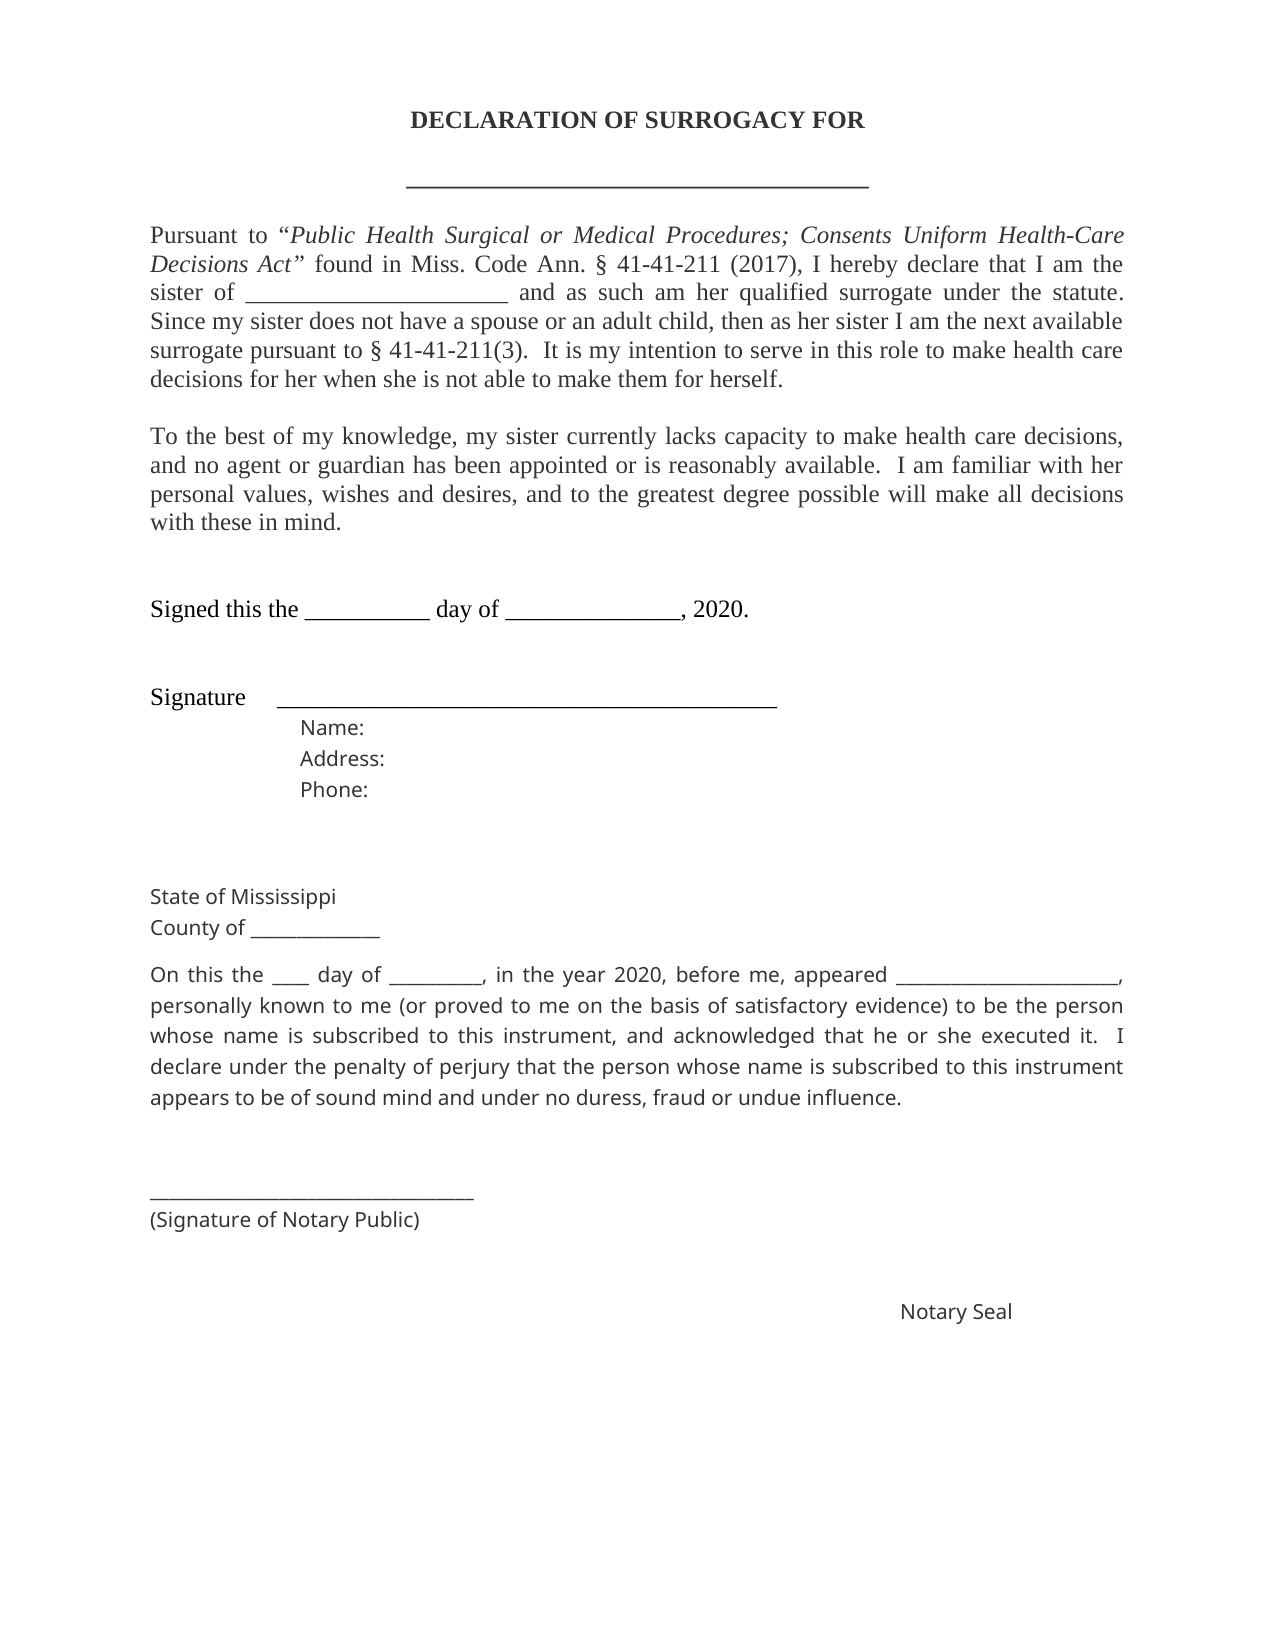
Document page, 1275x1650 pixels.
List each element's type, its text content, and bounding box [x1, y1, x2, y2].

text Pursuant to “Public Health Surgical or Medical Procedures; Consents Uniform Health-Care Decisions Act” found in Miss. Code Ann. § 41-41-211 (2017), I hereby declare that I am the sister of _____________________ and as such am her qualified surrogate under the statute. Since my sister does not have a spouse or an adult child, then as her sister I am the next available surrogate pursuant to § 41-41-211(3). It is my intention to serve in this role to make health care decisions for her when she is not able to make them for herself. [150, 220, 1125, 392]
text Signature ________________________________________ [150, 682, 1125, 711]
text _____________________________________ [150, 162, 1125, 191]
text State of Mississippi County of ______________ [150, 882, 1125, 941]
text Address: [150, 744, 1125, 772]
text DECLARATION OF SURROGACY FOR [150, 105, 1125, 134]
text Name: [150, 713, 1125, 742]
text Notary Seal [825, 1297, 1125, 1326]
text On this the ____ day of __________, in the year 2020, before me, appeared ________________________, personally known to me (or proved to me on the basis of satisfactory evidence) to be the person whose name is subscribed to this instrument, and acknowledged that he or she executed it. I declare under the penalty of perjury that the person whose name is subscribed to this instrument appears to be of sound mind and under no duress, fraud or undue influence. [150, 960, 1125, 1111]
text To the best of my knowledge, my sister currently lacks capacity to make health care decisions, and no agent or guardian has been appointed or is reasonably available. I am familiar with her personal values, wishes and desires, and to the greatest degree possible will make all decisions with these in mind. [150, 421, 1125, 536]
text Phone: [150, 775, 1125, 833]
text Signed this the __________ day of ______________, 2020. [150, 536, 1125, 622]
text (Signature of Notary Public) [150, 1205, 1125, 1234]
text ___________________________________ [150, 1175, 1125, 1203]
